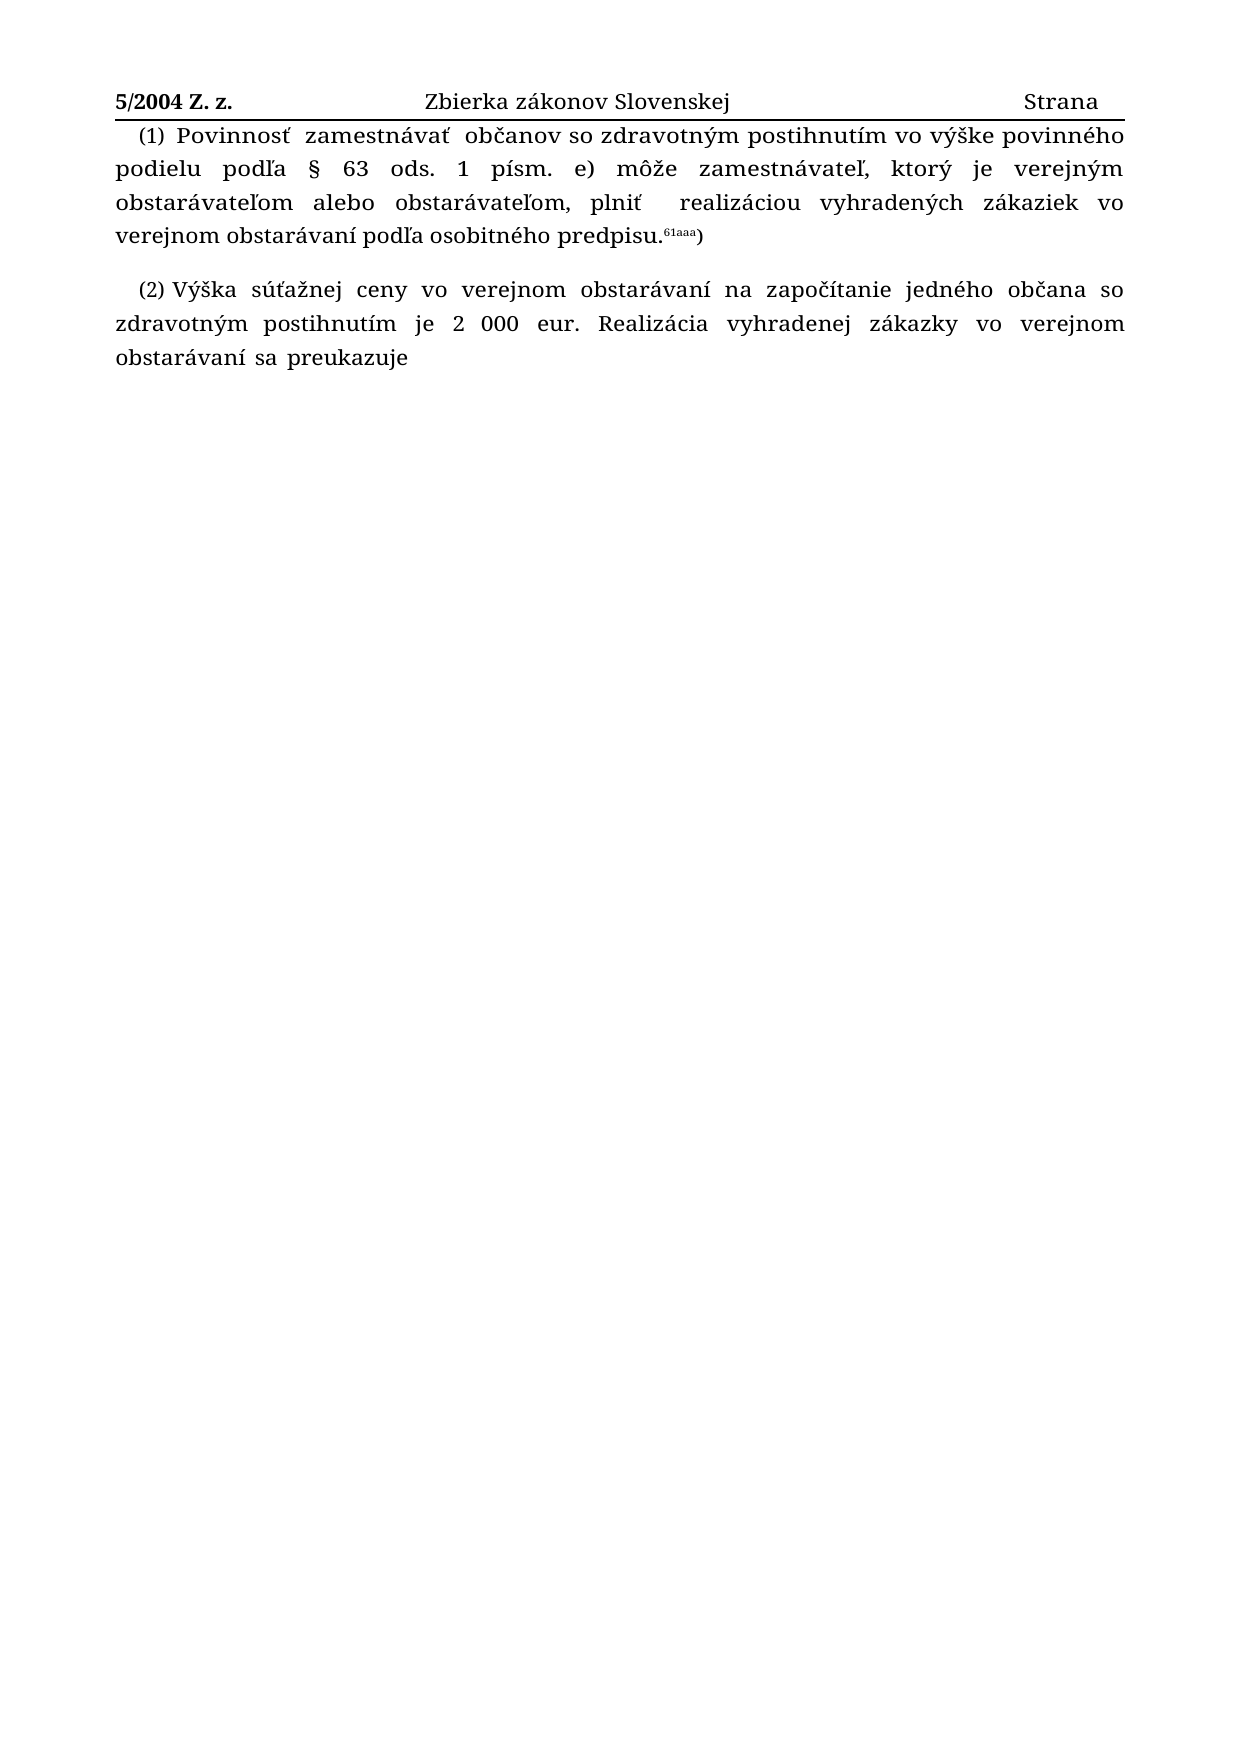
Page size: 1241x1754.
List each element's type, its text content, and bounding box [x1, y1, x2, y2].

list Výška súťažnej ceny vo verejnom obstarávaní na započítanie jedného občana so zdravotným postihnutím je 2 000 eur. Realizácia vyhradenej zákazky vo verejnom obstarávaní sa preukazuje [115, 276, 1125, 371]
list Povinnosť zamestnávať občanov so zdravotným postihnutím vo výške povinného podielu podľa § 63 ods. 1 písm. e) môže zamestnávateľ, ktorý je verejným obstarávateľom alebo obstarávateľom, plniť realizáciou vyhradených zákaziek vo verejnom obstarávaní podľa osobitného predpisu.61aaa) [115, 121, 1125, 250]
